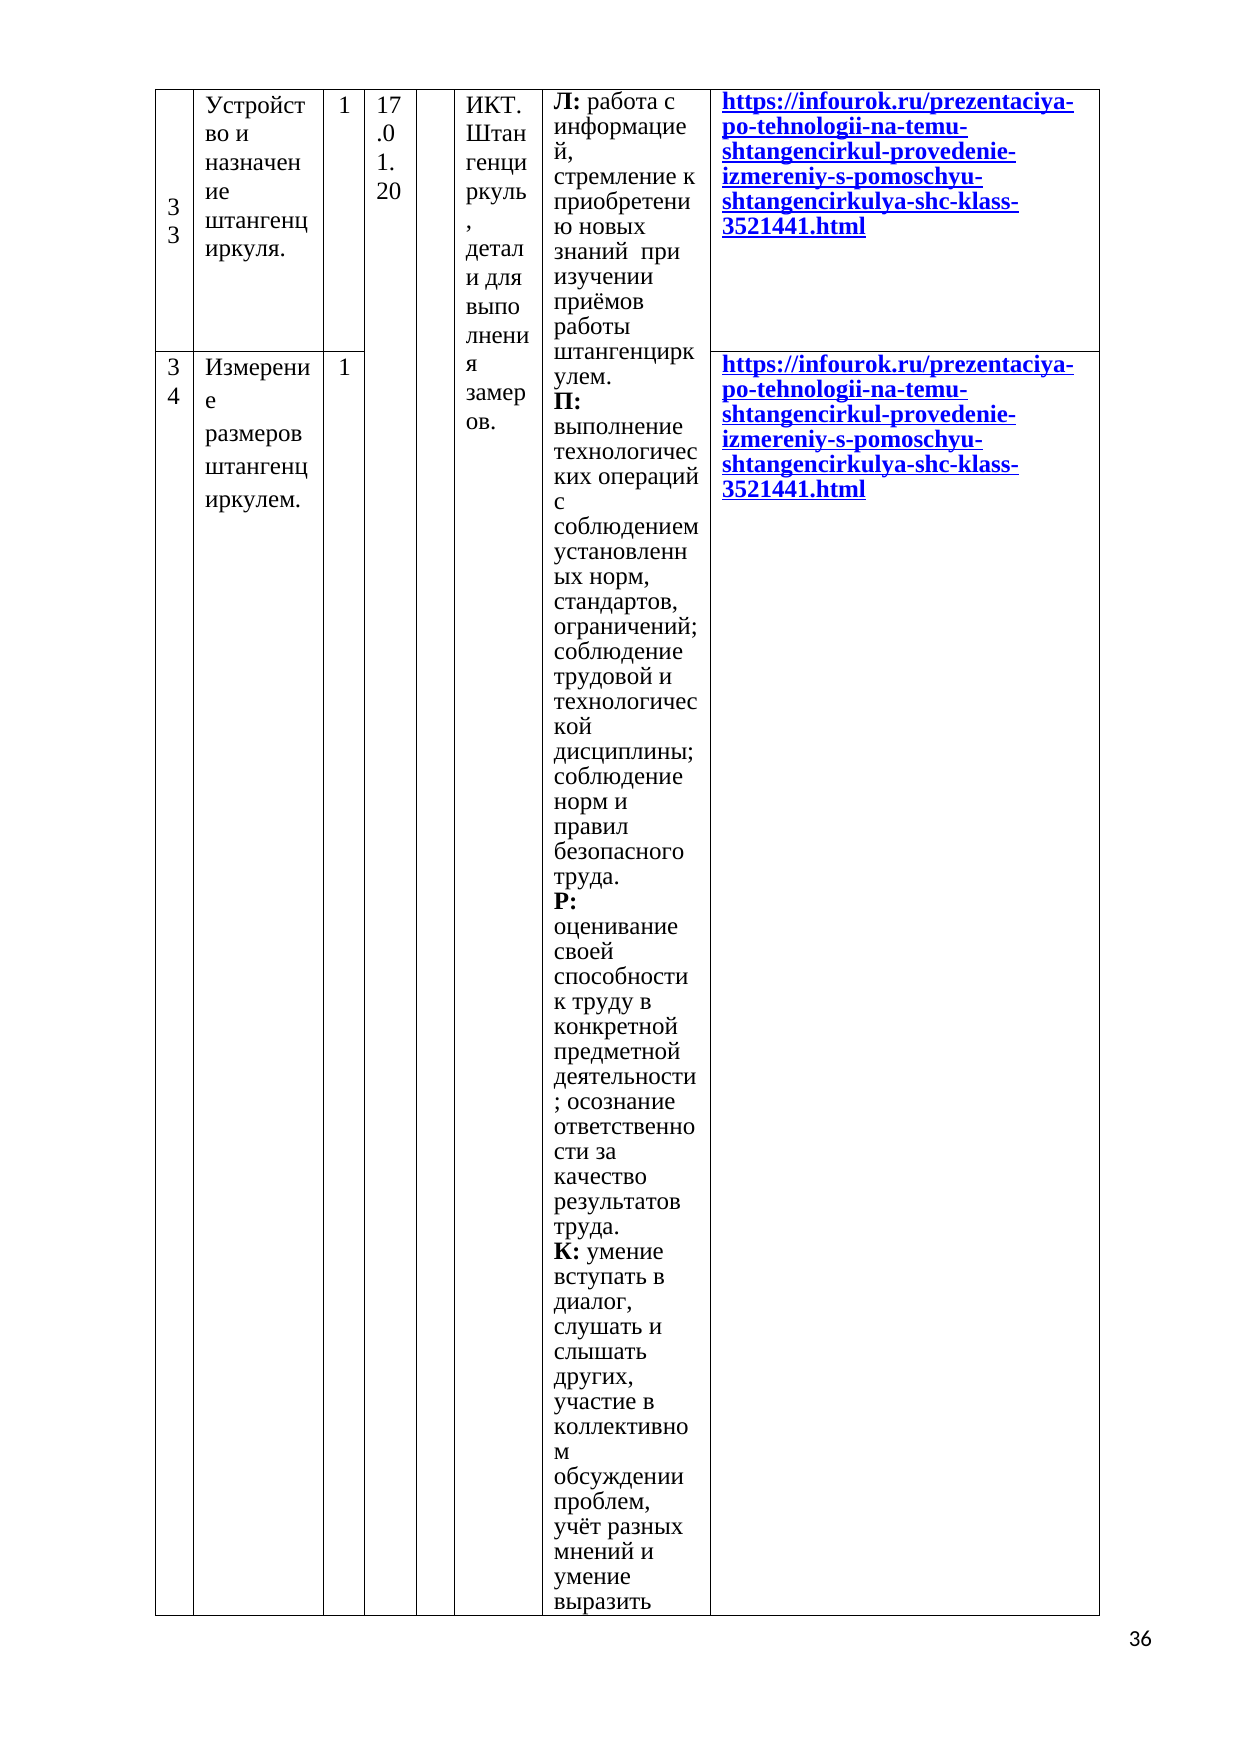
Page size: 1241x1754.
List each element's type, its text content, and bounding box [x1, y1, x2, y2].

table_cell 34 [156, 352, 193, 1615]
table_cell [417, 90, 454, 1615]
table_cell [711, 352, 1099, 1615]
table_cell Устройство и назначение штангенциркуля. [194, 90, 323, 351]
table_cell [194, 352, 323, 1615]
table_cell 33 [156, 90, 193, 351]
table_cell 1 [324, 352, 364, 1615]
table_cell ИКТ. Штангенциркуль, детали для выполнения замеров. [455, 90, 542, 1615]
table_cell https://infourok.ru/prezentaciya-po-tehnologii-na-temu-shtangencirkul-provedenie-izmereniy-s-pomoschyu-shtangencirkulya-shc-klass-3521441.html [711, 90, 1099, 351]
table_cell 1 [324, 90, 364, 351]
table_cell 17.01.20 [365, 90, 416, 1615]
table_cell Л: работа с информацией, стремление к приобретению новых знаний при изучении приёмов работы штангенциркулем. П: выполнение технологических операций с соблюдением установленных норм, стандартов, ограничений; соблюдение трудовой и технологической дисциплины; соблюдение норм и правил безопасного труда. Р: оценивание своей способности к труду в конкретной предметной деятельности; осознание ответственности за качество результатов труда. К: умение вступать в диалог, слушать и слышать других, участие в коллективном обсуждении проблем, учёт разных мнений и умение выразить своё. [543, 90, 710, 1615]
